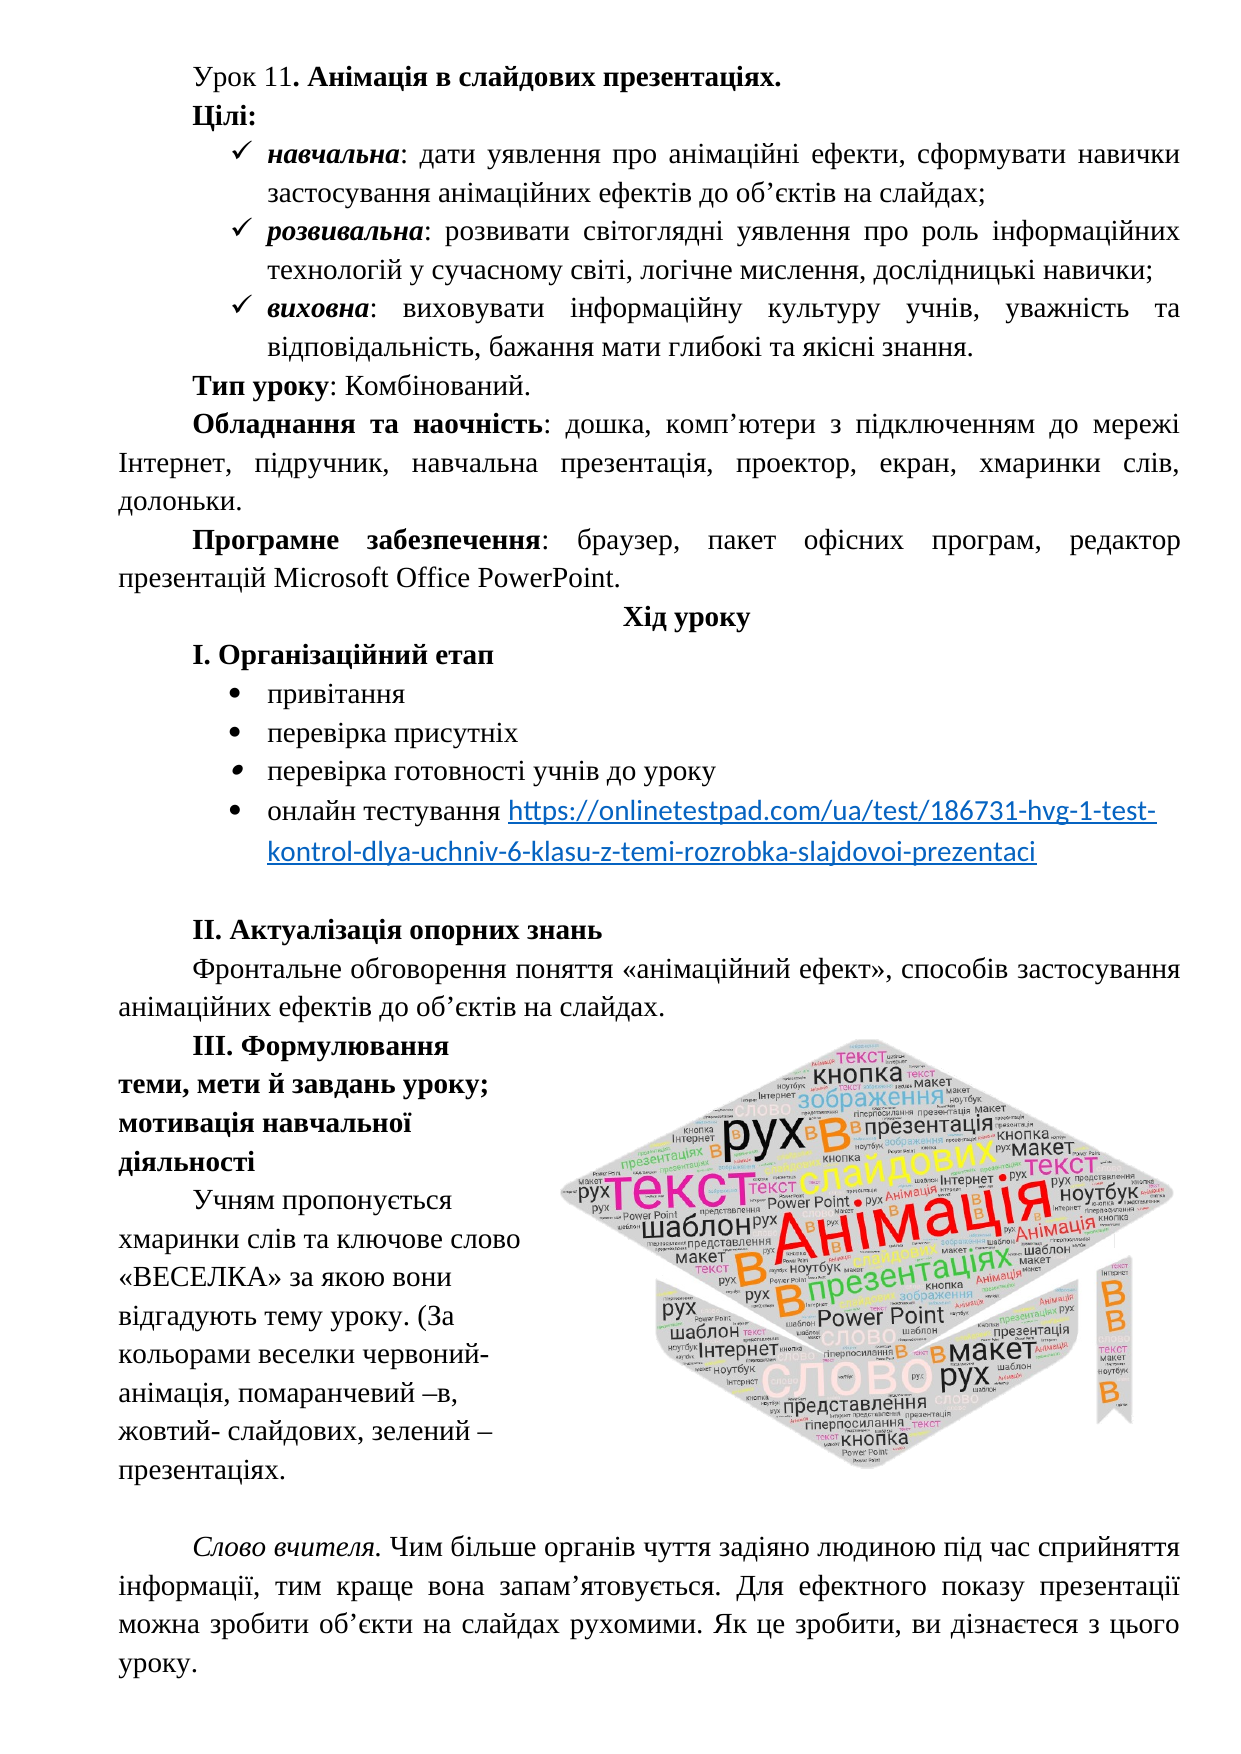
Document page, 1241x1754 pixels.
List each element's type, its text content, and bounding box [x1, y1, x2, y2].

text Обладнання та наочність: дошка, комп’ютери з підключенням до мережі Інтернет, підручник, навчальна презентація, проектор, екран, хмаринки слів, долоньки. [118, 406, 1181, 517]
picture [544, 1027, 1189, 1478]
text Тип уроку: Комбінований. [118, 368, 1181, 401]
list виховна: виховувати інформаційну культуру учнів, уважність та відповідальність, бажання мати глибокі та якісні знання. [229, 291, 1181, 363]
list розвивальна: розвивати світоглядні уявлення про роль інформаційних технологій у сучасному світі, логічне мислення, дослідницькі навички; [229, 213, 1181, 286]
text Учням пропонується хмаринки слів та ключове слово «ВЕСЕЛКА» за якою вони відгадують тему уроку. (За кольорами веселки червоний-анімація, помаранчевий –в, жовтий- слайдових, зелений – презентаціях. [118, 1182, 1181, 1486]
list навчальна: дати уявлення про анімаційні ефекти, сформувати навички застосування анімаційних ефектів до об’єктів на слайдах; [229, 136, 1181, 208]
text Цілі: [118, 98, 1181, 131]
text І. Організаційний етап [118, 637, 1181, 671]
text Фронтальне обговорення поняття «анімаційний ефект», способів застосування анімаційних ефектів до об’єктів на слайдах. [118, 951, 1181, 1023]
text Слово вчителя. Чим більше органів чуття задіяно людиною під час сприйняття інформації, тим краще вона запам’ятовується. Для ефектного показу презентації можна зробити об’єкти на слайдах рухомими. Як це зробити, ви дізнаєтеся з цього уроку. [118, 1529, 1181, 1678]
text Урок 11. Анімація в слайдових презентаціях. [118, 59, 1181, 93]
text Програмне забезпечення: браузер, пакет офісних програм, редактор презентацій Microsoft Office PowerPoint. [118, 522, 1181, 594]
text Хід уроку [118, 599, 1181, 632]
text ІІІ. Формулювання теми, мети й завдань уроку; мотивація навчальної діяльності [118, 1028, 544, 1177]
text ІІ. Актуалізація опорних знань [118, 912, 1181, 946]
list онлайн тестування https://onlinetestpad.com/ua/test/186731-hvg-1-test-kontrol-dlya-uchniv-6-klasu-z-temi-rozrobka-slajdovoi-prezentaci [230, 792, 1181, 868]
list перевірка готовності учнів до уроку [230, 753, 1181, 787]
list привітання [229, 676, 1181, 710]
list перевірка присутніх [229, 715, 1181, 748]
